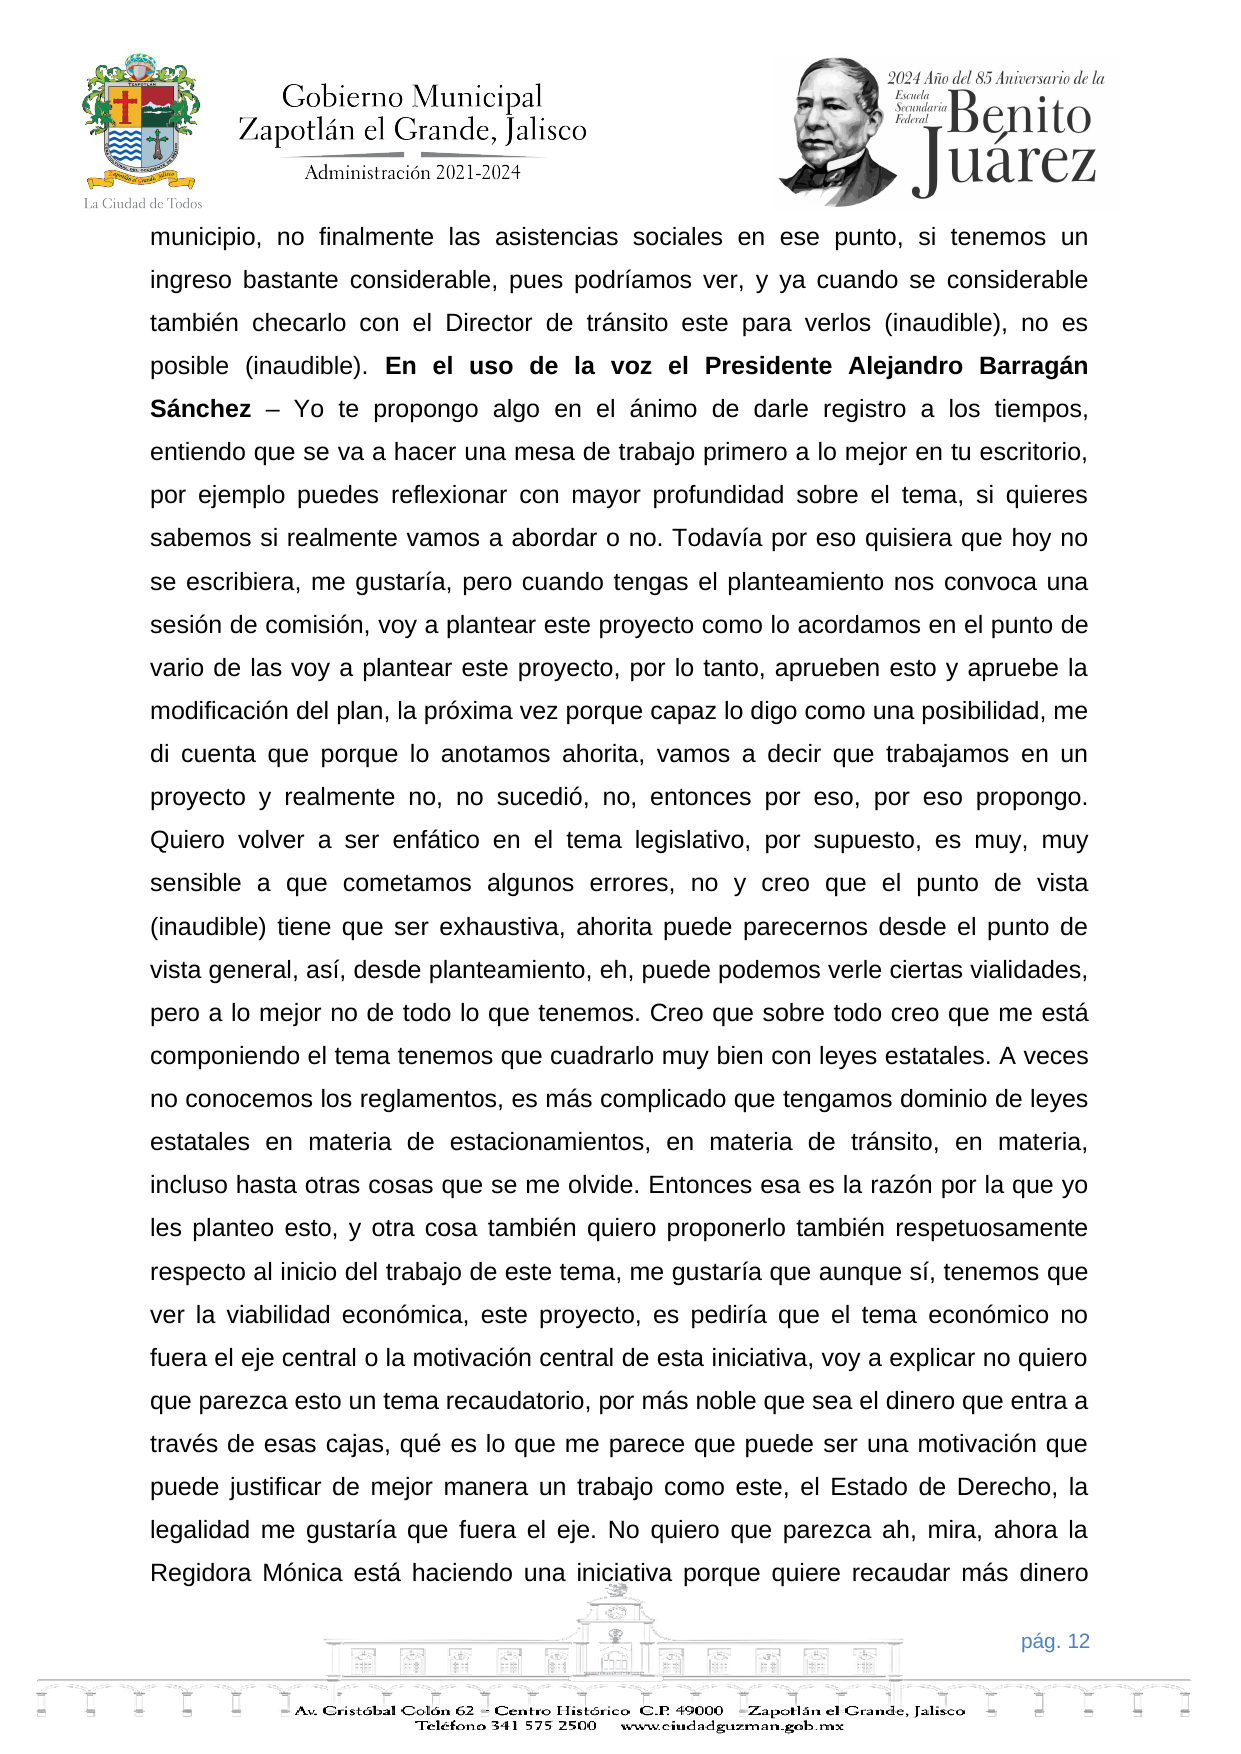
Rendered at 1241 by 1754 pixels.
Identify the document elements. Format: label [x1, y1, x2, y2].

picture [33, 1547, 1199, 1740]
text [150, 222, 1090, 1587]
picture [3, 6, 1241, 263]
